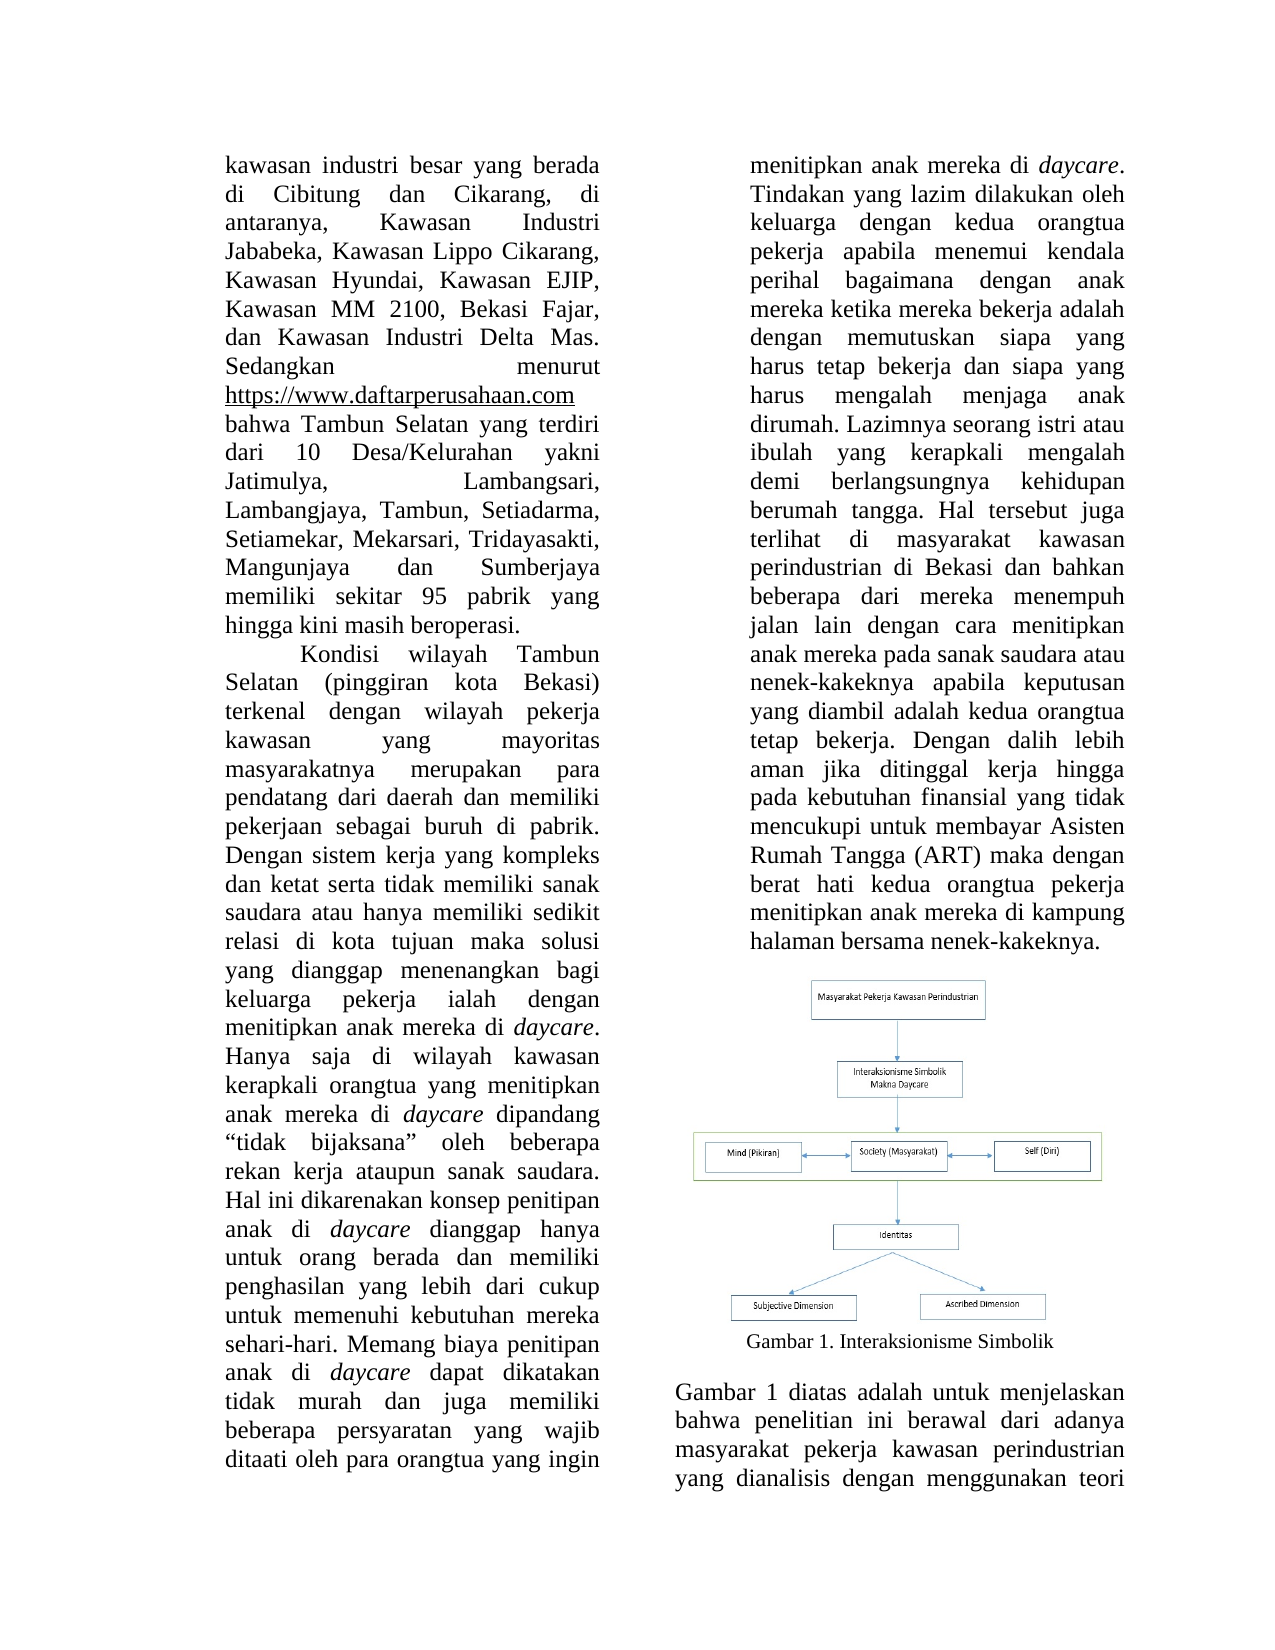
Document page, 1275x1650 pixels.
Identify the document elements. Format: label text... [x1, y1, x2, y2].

text Kondisi wilayah Tambun Selatan (pinggiran kota Bekasi) terkenal dengan wilayah pekerja kawasan yang mayoritas masyarakatnya merupakan para pendatang dari daerah dan memiliki pekerjaan sebagai buruh di pabrik. Dengan sistem kerja yang kompleks dan ketat serta tidak memiliki sanak saudara atau hanya memiliki sedikit relasi di kota tujuan maka solusi yang dianggap menenangkan bagi keluarga pekerja ialah dengan menitipkan anak mereka di daycare. Hanya saja di wilayah kawasan kerapkali orangtua yang menitipkan anak mereka di daycare dipandang “tidak bijaksana” oleh beberapa rekan kerja ataupun sanak saudara. Hal ini dikarenakan konsep penitipan anak di daycare dianggap hanya untuk orang berada dan memiliki penghasilan yang lebih dari cukup untuk memenuhi kebutuhan mereka sehari-hari. Memang biaya penitipan anak di daycare dapat dikatakan tidak murah dan juga memiliki beberapa persyaratan yang wajib ditaati oleh para orangtua yang ingin menitipkan anak mereka di daycare. Tindakan yang lazim dilakukan oleh keluarga dengan kedua orangtua pekerja apabila menemui kendala perihal bagaimana dengan anak mereka ketika mereka bekerja adalah dengan memutuskan siapa yang harus tetap bekerja dan siapa yang harus mengalah menjaga anak dirumah. Lazimnya seorang istri atau ibulah yang kerapkali mengalah demi berlangsungnya kehidupan berumah tangga. Hal tersebut juga terlihat di masyarakat kawasan perindustrian di Bekasi dan bahkan beberapa dari mereka menempuh jalan lain dengan cara menitipkan anak mereka pada sanak saudara atau nenek-kakeknya apabila keputusan yang diambil adalah kedua orangtua tetap bekerja. Dengan dalih lebih aman jika ditinggal kerja hingga pada kebutuhan finansial yang tidak mencukupi untuk membayar Asisten Rumah Tangga (ART) maka dengan berat hati kedua orangtua pekerja menitipkan anak mereka di kampung halaman bersama nenek-kakeknya. [225, 639, 600, 1472]
picture [677, 976, 1118, 1324]
text Kondisi wilayah Tambun Selatan (pinggiran kota Bekasi) terkenal dengan wilayah pekerja kawasan yang mayoritas masyarakatnya merupakan para pendatang dari daerah dan memiliki pekerjaan sebagai buruh di pabrik. Dengan sistem kerja yang kompleks dan ketat serta tidak memiliki sanak saudara atau hanya memiliki sedikit relasi di kota tujuan maka solusi yang dianggap menenangkan bagi keluarga pekerja ialah dengan menitipkan anak mereka di daycare. Hanya saja di wilayah kawasan kerapkali orangtua yang menitipkan anak mereka di daycare dipandang “tidak bijaksana” oleh beberapa rekan kerja ataupun sanak saudara. Hal ini dikarenakan konsep penitipan anak di daycare dianggap hanya untuk orang berada dan memiliki penghasilan yang lebih dari cukup untuk memenuhi kebutuhan mereka sehari-hari. Memang biaya penitipan anak di daycare dapat dikatakan tidak murah dan juga memiliki beberapa persyaratan yang wajib ditaati oleh para orangtua yang ingin menitipkan anak mereka di daycare. Tindakan yang lazim dilakukan oleh keluarga dengan kedua orangtua pekerja apabila menemui kendala perihal bagaimana dengan anak mereka ketika mereka bekerja adalah dengan memutuskan siapa yang harus tetap bekerja dan siapa yang harus mengalah menjaga anak dirumah. Lazimnya seorang istri atau ibulah yang kerapkali mengalah demi berlangsungnya kehidupan berumah tangga. Hal tersebut juga terlihat di masyarakat kawasan perindustrian di Bekasi dan bahkan beberapa dari mereka menempuh jalan lain dengan cara menitipkan anak mereka pada sanak saudara atau nenek-kakeknya apabila keputusan yang diambil adalah kedua orangtua tetap bekerja. Dengan dalih lebih aman jika ditinggal kerja hingga pada kebutuhan finansial yang tidak mencukupi untuk membayar Asisten Rumah Tangga (ART) maka dengan berat hati kedua orangtua pekerja menitipkan anak mereka di kampung halaman bersama nenek-kakeknya. [750, 150, 1125, 955]
text Gambar 1. Interaksionisme Simbolik [675, 1329, 1125, 1353]
